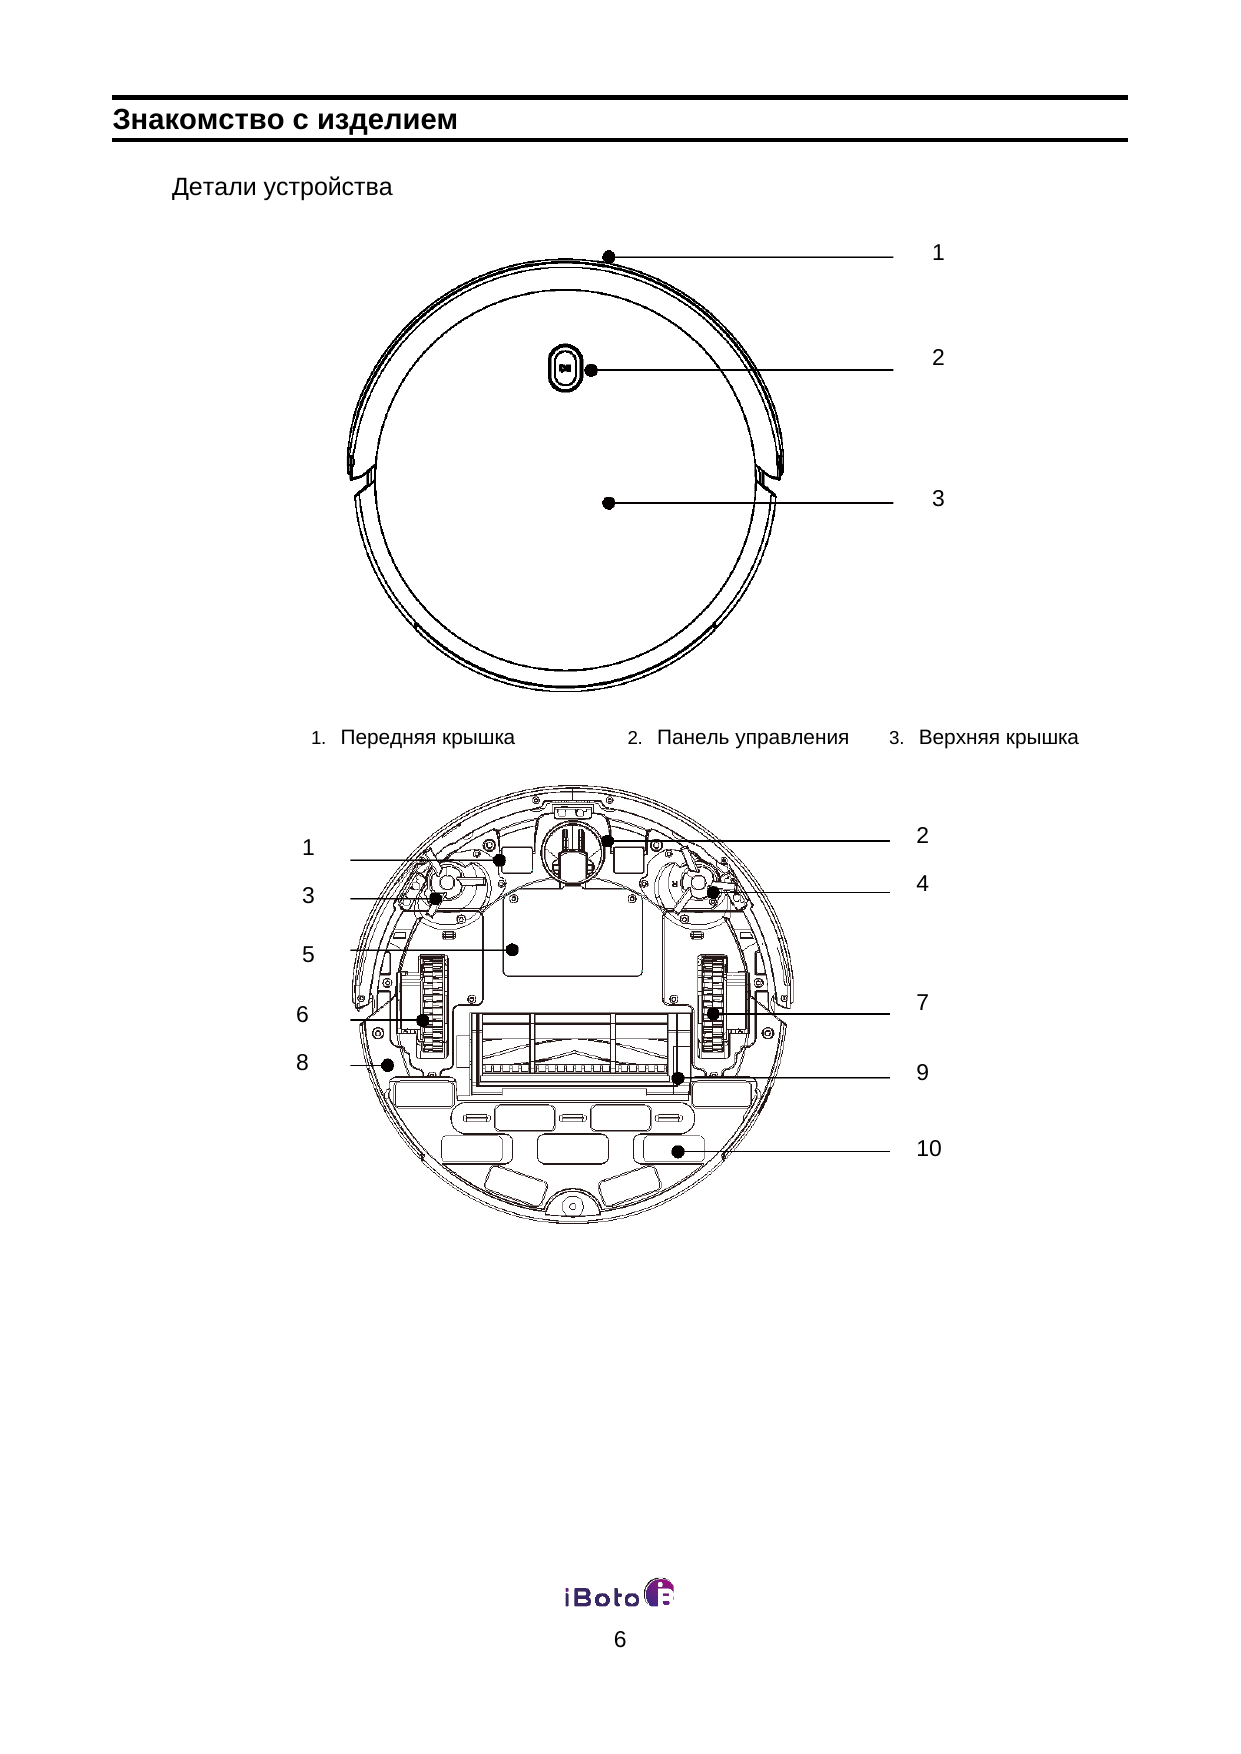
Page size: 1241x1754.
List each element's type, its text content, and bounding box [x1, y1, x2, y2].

table_header Передняя крышка [300, 715, 616, 774]
picture [346, 250, 894, 692]
table_header Верхняя крышка [878, 715, 1139, 774]
table_header Панель управления [616, 715, 878, 774]
picture [564, 1577, 673, 1606]
text Знакомство с изделием [112, 100, 1128, 138]
subtitle Детали устройства [172, 172, 1128, 201]
picture [350, 783, 890, 1225]
